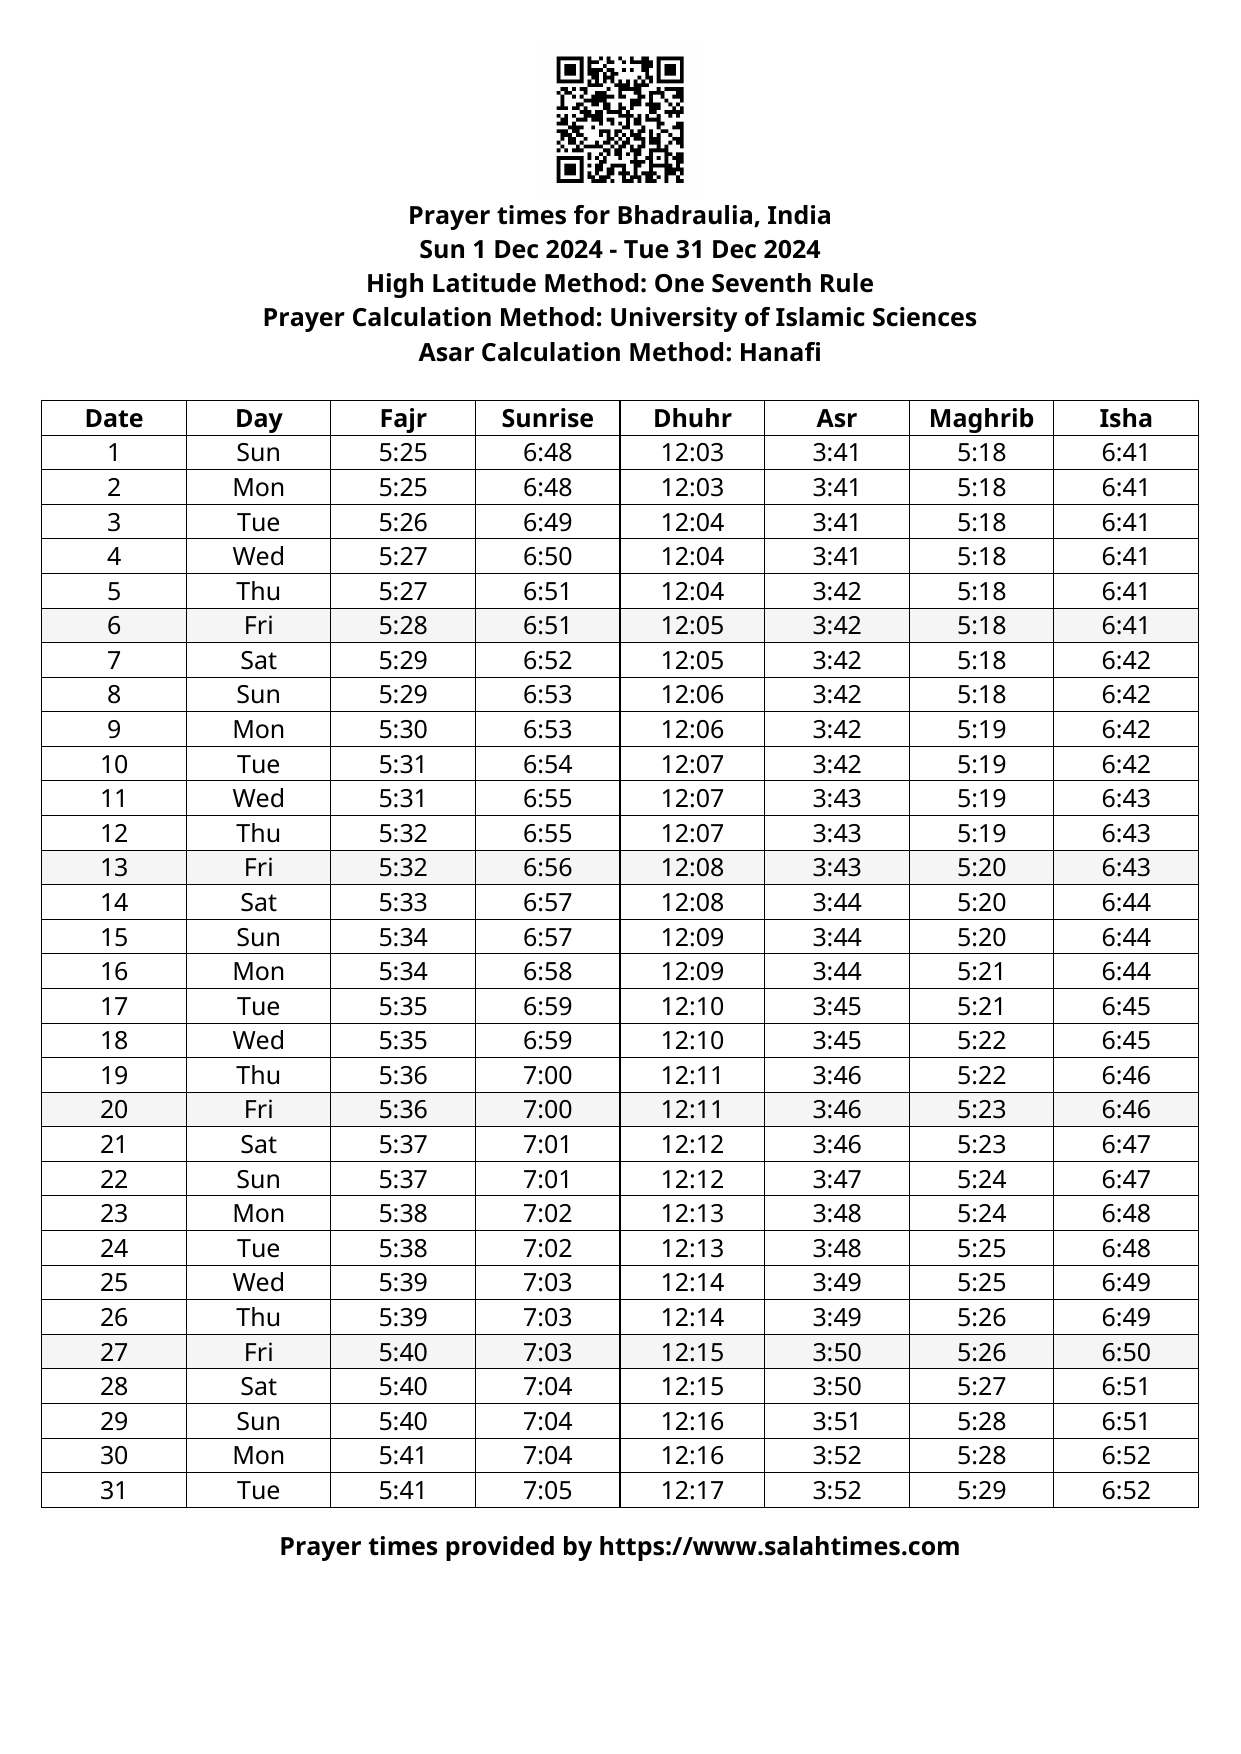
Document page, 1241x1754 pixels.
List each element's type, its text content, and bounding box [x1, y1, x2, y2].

table_cell 6:42 [1054, 643, 1198, 677]
table_cell 6:41 [1054, 574, 1198, 607]
table_cell 12:03 [621, 436, 764, 469]
table_cell Tue [187, 1231, 330, 1264]
table_cell Thu [187, 1300, 330, 1334]
picture [542, 41, 699, 198]
table_cell 12:11 [621, 1058, 764, 1092]
table_cell 12:04 [621, 505, 764, 538]
table_cell 6:59 [476, 989, 619, 1022]
table_cell 13 [42, 851, 186, 884]
table_cell 5:29 [331, 643, 475, 677]
table_cell Sun [187, 678, 330, 711]
table_cell 21 [42, 1127, 186, 1161]
table_cell 6:41 [1054, 505, 1198, 538]
table_cell 6:45 [1054, 1024, 1198, 1057]
table_cell Fri [187, 1093, 330, 1126]
table_cell 12:14 [621, 1300, 764, 1334]
table_cell 5:41 [331, 1473, 475, 1507]
table_cell Sat [187, 643, 330, 677]
table_cell 3:45 [765, 989, 909, 1022]
table_cell 3:45 [765, 1024, 909, 1057]
table_cell 3:42 [765, 643, 909, 677]
table_cell 5:31 [331, 747, 475, 780]
table_cell 30 [42, 1439, 186, 1472]
table_cell 6:48 [1054, 1231, 1198, 1264]
table_cell 6:44 [1054, 920, 1198, 953]
text Prayer times for Bhadraulia, India [42, 198, 1198, 232]
table_cell Wed [187, 1024, 330, 1057]
table_cell 5:19 [910, 747, 1053, 780]
table_cell 5:40 [331, 1404, 475, 1437]
table_cell 5:36 [331, 1093, 475, 1126]
table_cell Thu [187, 1058, 330, 1092]
table_cell 5:39 [331, 1300, 475, 1334]
table_cell Sat [187, 1127, 330, 1161]
table_cell 17 [42, 989, 186, 1022]
table_cell 3:46 [765, 1127, 909, 1161]
table_cell 3:48 [765, 1231, 909, 1264]
table_cell 5:37 [331, 1162, 475, 1195]
table_cell 5:37 [331, 1127, 475, 1161]
table_cell 3 [42, 505, 186, 538]
table_cell 5:32 [331, 851, 475, 884]
table_cell 3:46 [765, 1058, 909, 1092]
table_cell 6:41 [1054, 470, 1198, 504]
table_cell 3:43 [765, 781, 909, 815]
table_cell 6:43 [1054, 816, 1198, 849]
table_cell 12:06 [621, 678, 764, 711]
table_cell 5:18 [910, 643, 1053, 677]
table_cell 5:25 [910, 1266, 1053, 1299]
table_cell Wed [187, 781, 330, 815]
table_cell 6:58 [476, 954, 619, 988]
table_cell 5:28 [331, 609, 475, 642]
table_cell 6:41 [1054, 539, 1198, 573]
table_cell Thu [187, 574, 330, 607]
table_cell Wed [187, 539, 330, 573]
table_cell 6:51 [476, 609, 619, 642]
table_cell 6:54 [476, 747, 619, 780]
table_cell Thu [187, 816, 330, 849]
table_cell 5:34 [331, 920, 475, 953]
table_cell 5:28 [910, 1439, 1053, 1472]
table_cell 5:33 [331, 885, 475, 919]
table_cell 27 [42, 1335, 186, 1368]
table_cell 6:55 [476, 816, 619, 849]
table_cell 31 [42, 1473, 186, 1507]
table_cell 3:43 [765, 816, 909, 849]
table_cell 3:44 [765, 920, 909, 953]
table_cell 15 [42, 920, 186, 953]
table_cell 6:47 [1054, 1162, 1198, 1195]
table_cell 6:41 [1054, 609, 1198, 642]
table_cell 6:47 [1054, 1127, 1198, 1161]
table_cell 3:49 [765, 1300, 909, 1334]
table_cell 5:32 [331, 816, 475, 849]
table_cell 6:42 [1054, 712, 1198, 746]
table_cell 6:48 [476, 436, 619, 469]
table_cell Tue [187, 747, 330, 780]
table_header Date [42, 401, 186, 434]
table_cell 6:43 [1054, 781, 1198, 815]
table_cell 12:09 [621, 920, 764, 953]
table_cell 5:18 [910, 470, 1053, 504]
table_cell 5:18 [910, 574, 1053, 607]
table_cell 1 [42, 436, 186, 469]
table_cell 5:18 [910, 436, 1053, 469]
table_cell 6:48 [1054, 1196, 1198, 1230]
table_cell 6:44 [1054, 954, 1198, 988]
table_cell 5 [42, 574, 186, 607]
table_cell 5:29 [910, 1473, 1053, 1507]
table_cell 3:47 [765, 1162, 909, 1195]
table_cell 5:18 [910, 609, 1053, 642]
table_cell 12:04 [621, 539, 764, 573]
table_cell 19 [42, 1058, 186, 1092]
table_cell Wed [187, 1266, 330, 1299]
table_cell 12:16 [621, 1439, 764, 1472]
table_cell 6:52 [476, 643, 619, 677]
table_cell 12:14 [621, 1266, 764, 1299]
table_cell 7:04 [476, 1439, 619, 1472]
table_cell 7:02 [476, 1231, 619, 1264]
table_cell 5:27 [331, 574, 475, 607]
table_header Maghrib [910, 401, 1053, 434]
table_cell 12:08 [621, 851, 764, 884]
table_cell 9 [42, 712, 186, 746]
table_cell 3:43 [765, 851, 909, 884]
table_cell 5:30 [331, 712, 475, 746]
table_cell 12:05 [621, 643, 764, 677]
table_cell 5:27 [910, 1369, 1053, 1403]
table_cell 5:25 [331, 436, 475, 469]
table_cell Fri [187, 1335, 330, 1368]
table_cell 2 [42, 470, 186, 504]
table_cell 5:35 [331, 1024, 475, 1057]
table_cell 6:42 [1054, 678, 1198, 711]
text Prayer times provided by https://www.salahtimes.com [42, 1528, 1198, 1563]
table_cell 12:11 [621, 1093, 764, 1126]
table_cell 6:56 [476, 851, 619, 884]
table_cell Sun [187, 1404, 330, 1437]
table_cell 3:42 [765, 747, 909, 780]
table_cell 7:05 [476, 1473, 619, 1507]
table_header Asr [765, 401, 909, 434]
table_cell Mon [187, 470, 330, 504]
table_cell 11 [42, 781, 186, 815]
table_cell 6:57 [476, 885, 619, 919]
table_cell 12:06 [621, 712, 764, 746]
table_header Fajr [331, 401, 475, 434]
table_cell 6:55 [476, 781, 619, 815]
table_cell 5:24 [910, 1196, 1053, 1230]
table_cell 3:50 [765, 1335, 909, 1368]
table_cell 12:12 [621, 1162, 764, 1195]
table_cell 6:49 [1054, 1300, 1198, 1334]
table_cell 3:52 [765, 1473, 909, 1507]
table_cell 12:17 [621, 1473, 764, 1507]
table_cell Mon [187, 954, 330, 988]
table_cell Mon [187, 1439, 330, 1472]
table_cell 22 [42, 1162, 186, 1195]
table_cell 3:49 [765, 1266, 909, 1299]
table_cell Tue [187, 1473, 330, 1507]
table_cell 7:04 [476, 1404, 619, 1437]
table_cell 5:20 [910, 885, 1053, 919]
table_cell 7:03 [476, 1266, 619, 1299]
table_cell 6:46 [1054, 1058, 1198, 1092]
table_cell Mon [187, 712, 330, 746]
table_cell 3:42 [765, 678, 909, 711]
table_cell Sun [187, 920, 330, 953]
table_cell 5:22 [910, 1024, 1053, 1057]
table_cell 28 [42, 1369, 186, 1403]
table_cell 6:53 [476, 678, 619, 711]
table_cell 8 [42, 678, 186, 711]
table_cell 6:53 [476, 712, 619, 746]
table_cell Sat [187, 885, 330, 919]
table_cell 6:51 [1054, 1369, 1198, 1403]
table_cell 5:26 [910, 1335, 1053, 1368]
table_cell 12:13 [621, 1196, 764, 1230]
table_cell 12:03 [621, 470, 764, 504]
table_cell 6:48 [476, 470, 619, 504]
table_cell 6:51 [476, 574, 619, 607]
table_cell 4 [42, 539, 186, 573]
table_header Sunrise [476, 401, 619, 434]
table_cell 7 [42, 643, 186, 677]
table_cell 6:46 [1054, 1093, 1198, 1126]
table_cell 5:19 [910, 816, 1053, 849]
table_cell 5:26 [910, 1300, 1053, 1334]
table_header Day [187, 401, 330, 434]
table_cell 3:44 [765, 954, 909, 988]
table_cell Tue [187, 989, 330, 1022]
table_cell Tue [187, 505, 330, 538]
table_cell 6:41 [1054, 436, 1198, 469]
table_cell 7:02 [476, 1196, 619, 1230]
table_cell 12:04 [621, 574, 764, 607]
table_cell 3:41 [765, 436, 909, 469]
table_cell 12:07 [621, 781, 764, 815]
table_cell 3:42 [765, 712, 909, 746]
table_cell 12:10 [621, 1024, 764, 1057]
table_cell 5:19 [910, 712, 1053, 746]
table_cell 6:57 [476, 920, 619, 953]
table_cell 7:04 [476, 1369, 619, 1403]
table_cell 5:18 [910, 539, 1053, 573]
table_cell 12:13 [621, 1231, 764, 1264]
table_cell 6:42 [1054, 747, 1198, 780]
table_cell 6:52 [1054, 1439, 1198, 1472]
table_cell 5:28 [910, 1404, 1053, 1437]
table_cell 5:18 [910, 678, 1053, 711]
table_cell 12:12 [621, 1127, 764, 1161]
table_cell 12:07 [621, 816, 764, 849]
table_cell 5:38 [331, 1231, 475, 1264]
table_cell Mon [187, 1196, 330, 1230]
table_cell 3:48 [765, 1196, 909, 1230]
table_cell 3:41 [765, 505, 909, 538]
table_cell 5:26 [331, 505, 475, 538]
table_cell 16 [42, 954, 186, 988]
text Sun 1 Dec 2024 - Tue 31 Dec 2024 [42, 232, 1198, 266]
table_cell 6 [42, 609, 186, 642]
table_cell 5:40 [331, 1369, 475, 1403]
table_cell 20 [42, 1093, 186, 1126]
table_cell Fri [187, 609, 330, 642]
table_cell Fri [187, 851, 330, 884]
table_cell 5:34 [331, 954, 475, 988]
table_cell 12:05 [621, 609, 764, 642]
table_cell 5:25 [910, 1231, 1053, 1264]
table_cell 29 [42, 1404, 186, 1437]
table_cell 3:41 [765, 470, 909, 504]
table_cell 5:38 [331, 1196, 475, 1230]
table_cell 5:24 [910, 1162, 1053, 1195]
table_cell 3:51 [765, 1404, 909, 1437]
table_cell 7:03 [476, 1300, 619, 1334]
table_cell 3:52 [765, 1439, 909, 1472]
table_cell 12:16 [621, 1404, 764, 1437]
table_cell 5:20 [910, 851, 1053, 884]
table_cell 12:08 [621, 885, 764, 919]
table_cell 5:35 [331, 989, 475, 1022]
table_cell 12:10 [621, 989, 764, 1022]
table_cell 6:51 [1054, 1404, 1198, 1437]
table_cell 5:21 [910, 954, 1053, 988]
table_cell Sat [187, 1369, 330, 1403]
table_cell 5:23 [910, 1093, 1053, 1126]
table_cell 5:19 [910, 781, 1053, 815]
table_cell 7:01 [476, 1127, 619, 1161]
text Prayer Calculation Method: University of Islamic Sciences [42, 300, 1198, 334]
table_cell 7:01 [476, 1162, 619, 1195]
table_cell 6:49 [476, 505, 619, 538]
table_cell Sun [187, 436, 330, 469]
text Asar Calculation Method: Hanafi [42, 334, 1198, 368]
table_cell 6:52 [1054, 1473, 1198, 1507]
text High Latitude Method: One Seventh Rule [42, 266, 1198, 300]
table_cell Sun [187, 1162, 330, 1195]
table_cell 6:50 [476, 539, 619, 573]
table_cell 7:03 [476, 1335, 619, 1368]
table_cell 12:15 [621, 1335, 764, 1368]
table_cell 5:22 [910, 1058, 1053, 1092]
table_cell 5:25 [331, 470, 475, 504]
table_cell 12:09 [621, 954, 764, 988]
table_cell 23 [42, 1196, 186, 1230]
table_cell 26 [42, 1300, 186, 1334]
table_cell 5:29 [331, 678, 475, 711]
table_cell 3:46 [765, 1093, 909, 1126]
table_cell 3:50 [765, 1369, 909, 1403]
table_cell 24 [42, 1231, 186, 1264]
table_cell 5:39 [331, 1266, 475, 1299]
table_cell 7:00 [476, 1093, 619, 1126]
table_cell 5:41 [331, 1439, 475, 1472]
table_cell 12:15 [621, 1369, 764, 1403]
table_cell 6:50 [1054, 1335, 1198, 1368]
table_cell 5:31 [331, 781, 475, 815]
table_cell 6:59 [476, 1024, 619, 1057]
table_cell 10 [42, 747, 186, 780]
table_cell 5:23 [910, 1127, 1053, 1161]
table_cell 6:49 [1054, 1266, 1198, 1299]
table_cell 7:00 [476, 1058, 619, 1092]
table_cell 18 [42, 1024, 186, 1057]
table_cell 5:21 [910, 989, 1053, 1022]
table_cell 3:42 [765, 574, 909, 607]
table_cell 12:07 [621, 747, 764, 780]
table_cell 25 [42, 1266, 186, 1299]
table_cell 5:20 [910, 920, 1053, 953]
table_header Isha [1054, 401, 1198, 434]
table_cell 3:42 [765, 609, 909, 642]
table_cell 5:36 [331, 1058, 475, 1092]
table_cell 5:27 [331, 539, 475, 573]
table_cell 12 [42, 816, 186, 849]
table_cell 3:41 [765, 539, 909, 573]
table_cell 6:44 [1054, 885, 1198, 919]
table_cell 14 [42, 885, 186, 919]
table_cell 5:18 [910, 505, 1053, 538]
table_header Dhuhr [621, 401, 764, 434]
table_cell 6:45 [1054, 989, 1198, 1022]
table_cell 6:43 [1054, 851, 1198, 884]
table_cell 5:40 [331, 1335, 475, 1368]
table_cell 3:44 [765, 885, 909, 919]
